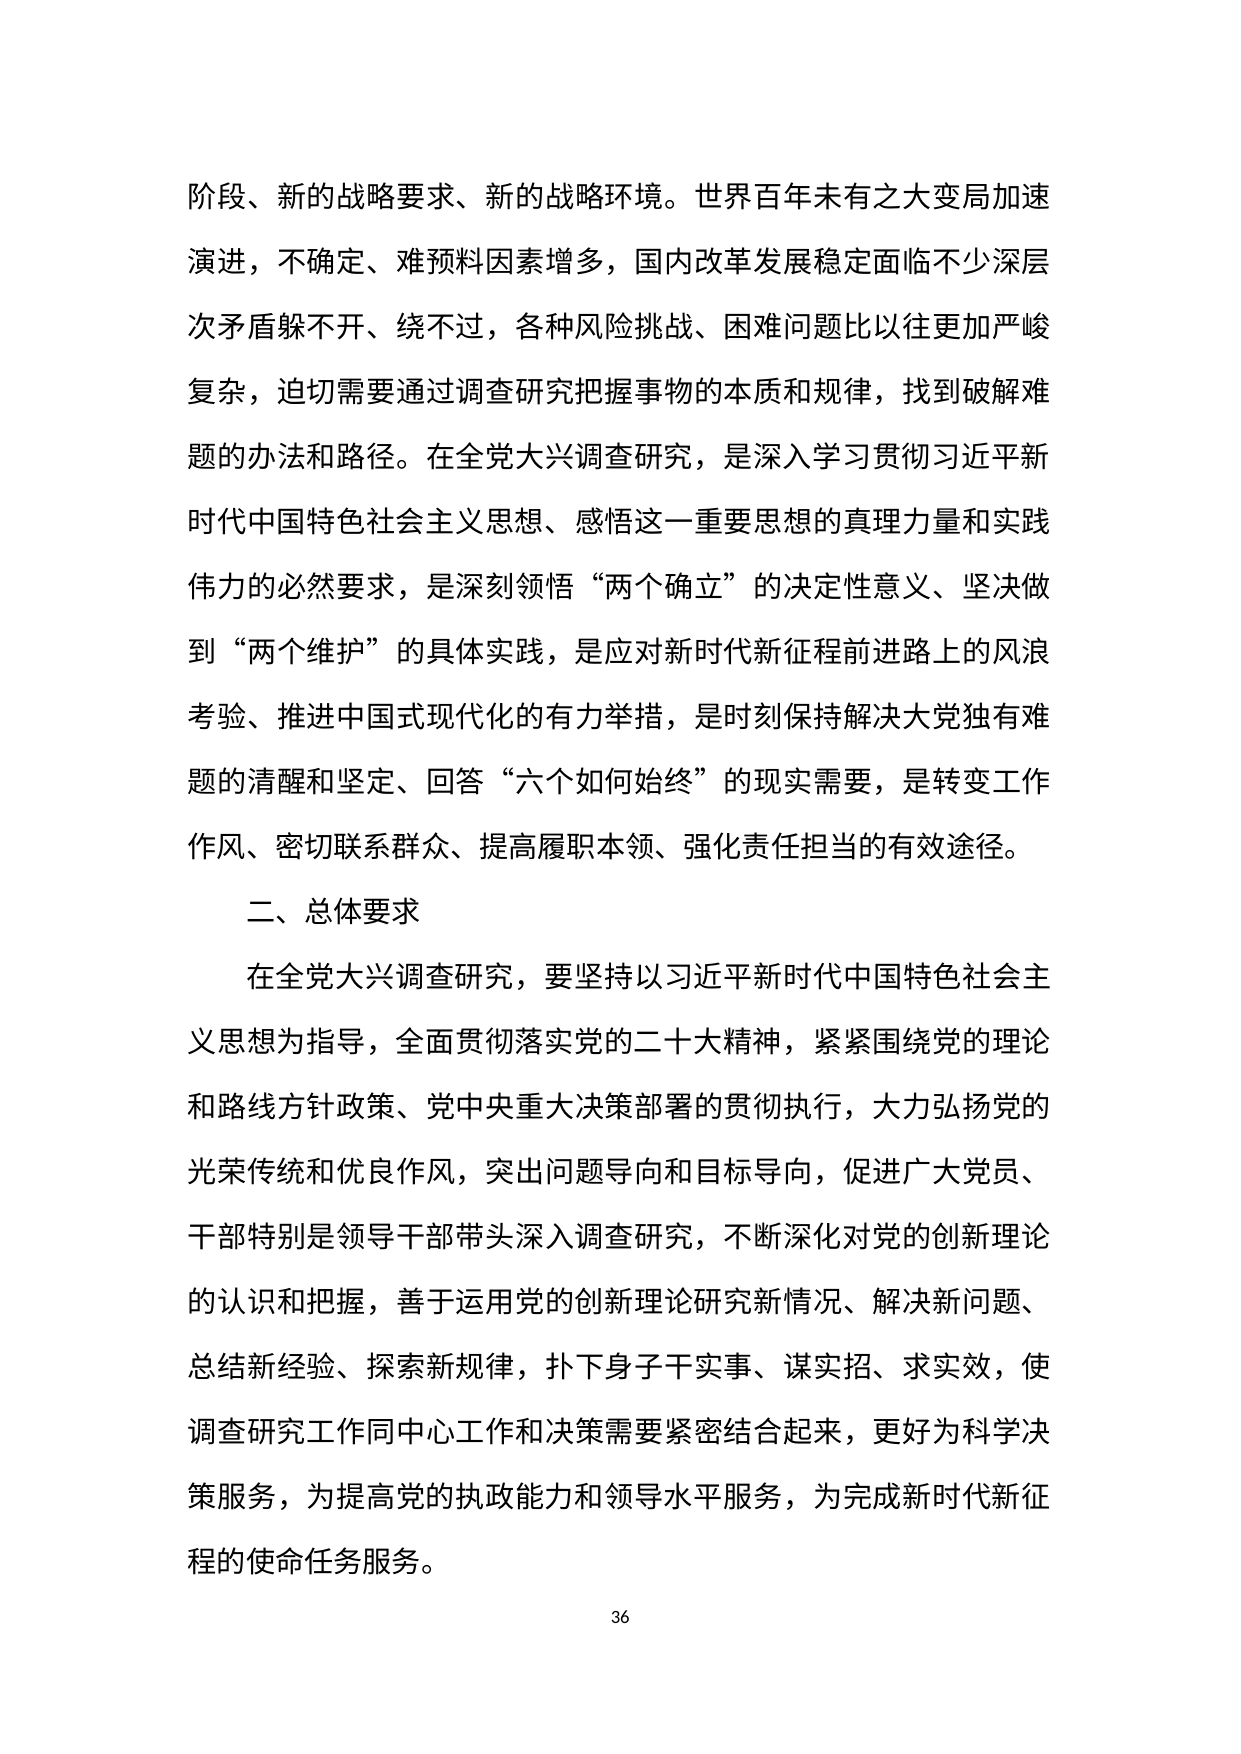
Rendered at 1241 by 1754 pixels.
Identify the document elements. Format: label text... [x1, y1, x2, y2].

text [187, 162, 1053, 877]
text 二、总体要求 [187, 877, 1053, 942]
text 在全党大兴调查研究，要坚持以习近平新时代中国特色社会主义思想为指导，全面贯彻落实党的二十大精神，紧紧围绕党的理论和路线方针政策、党中央重大决策部署的贯彻执行，大力弘扬党的光荣传统和优良作风，突出问题导向和目标导向，促进广大党员、干部特别是领导干部带头深入调查研究，不断深化对党的创新理论的认识和把握，善于运用党的创新理论研究新情况、解决新问题、总结新经验、探索新规律，扑下身子干实事、谋实招、求实效，使调查研究工作同中心工作和决策需要紧密结合起来，更好为科学决策服务，为提高党的执政能力和领导水平服务，为完成新时代新征程的使命任务服务。 [187, 942, 1053, 1592]
